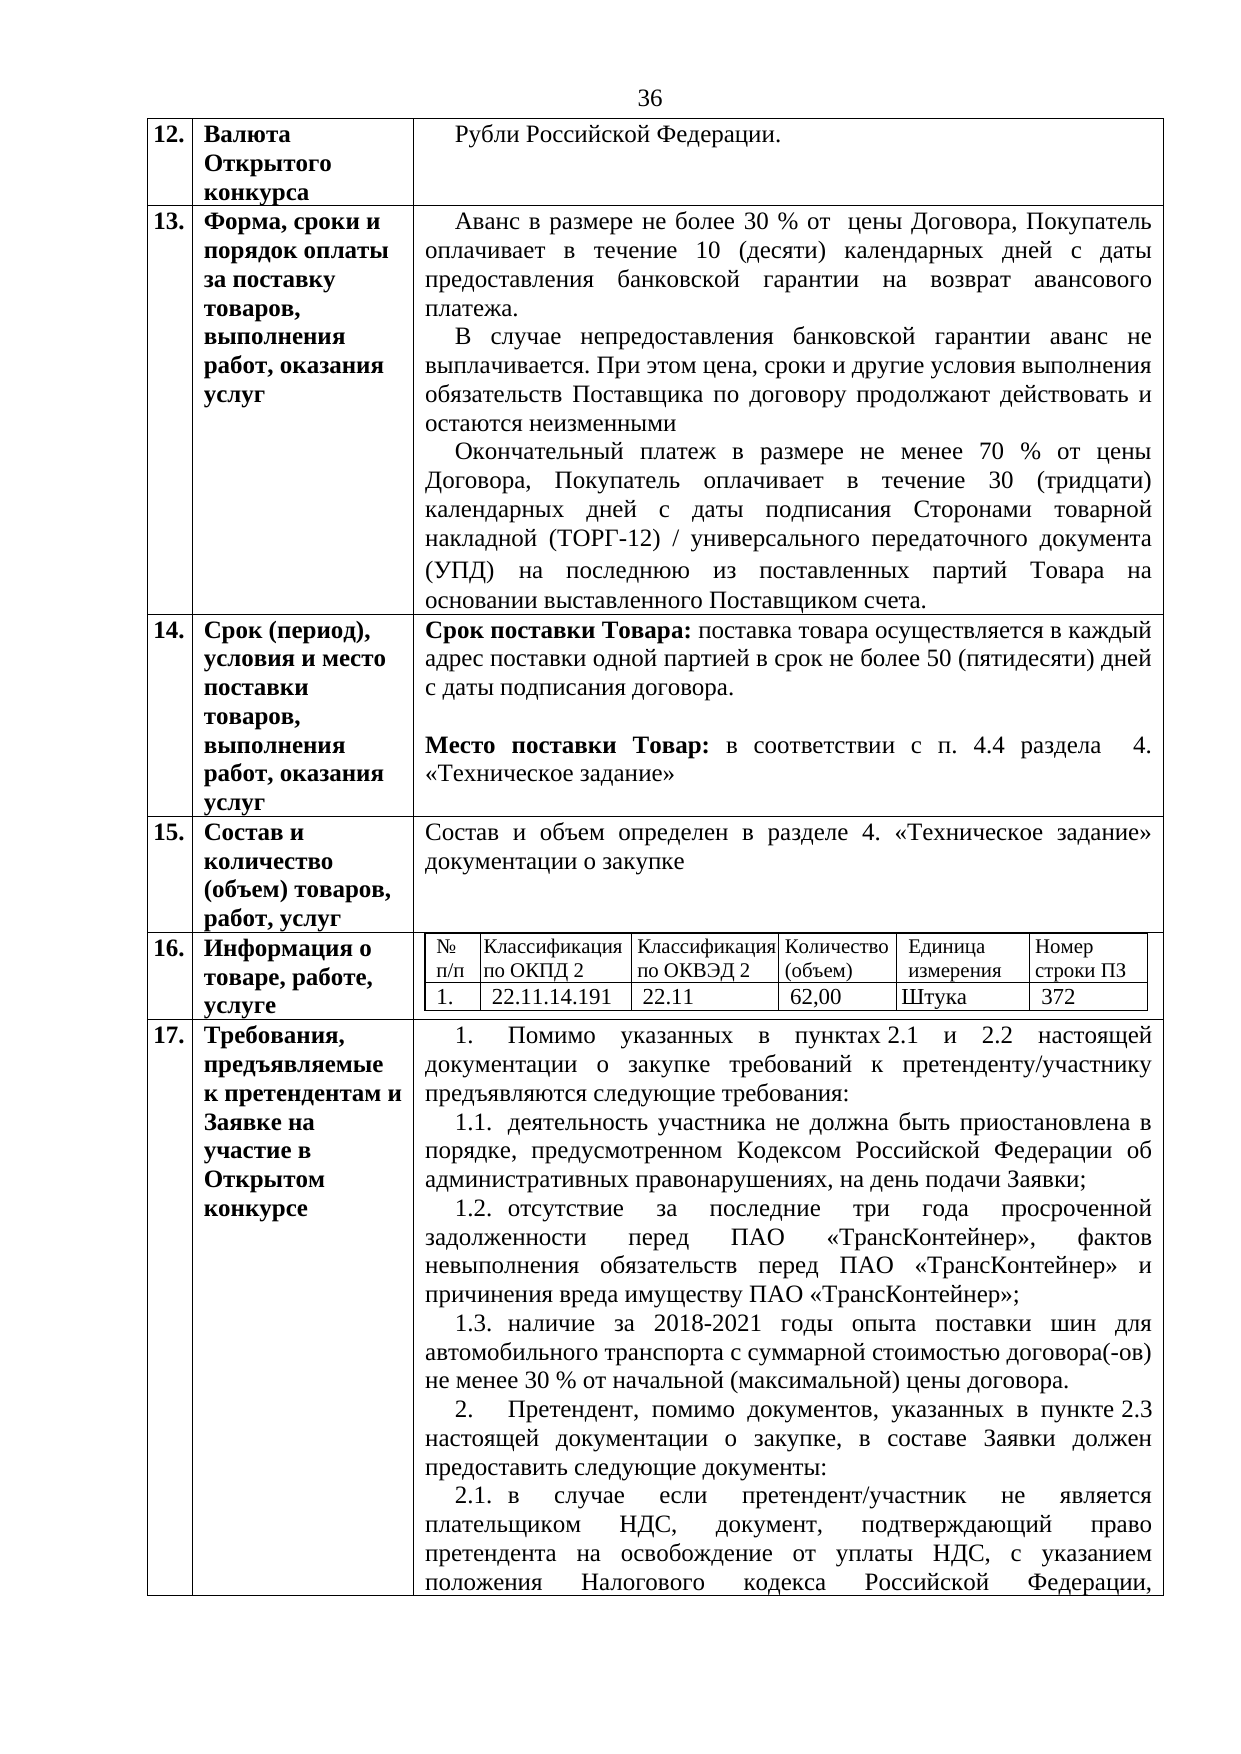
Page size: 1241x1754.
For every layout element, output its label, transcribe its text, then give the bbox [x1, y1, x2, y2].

table_cell Состав и объем определен в разделе 4. «Техническое задание» документации о закупке [414, 817, 1163, 932]
table_cell 16. [148, 933, 192, 1019]
table_cell Состав и количество (объем) товаров, работ, услуг [193, 817, 413, 932]
table_cell [414, 933, 1163, 1019]
table_cell Информация о товаре, работе, услуге [193, 933, 413, 1019]
table_cell Срок (период), условия и место поставки товаров, выполнения работ, оказания услуг [193, 615, 413, 816]
table_cell Рубли Российской Федерации. [414, 119, 1163, 205]
table_cell 12. [148, 119, 192, 205]
table_cell Форма, сроки и порядок оплаты за поставку товаров, выполнения работ, оказания услуг [193, 206, 413, 614]
table_cell 15. [148, 817, 192, 932]
table_cell 17. [148, 1020, 192, 1595]
table_cell 14. [148, 615, 192, 816]
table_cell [414, 1020, 1163, 1595]
table_cell Аванс в размере не более 30 % от цены Договора, Покупатель оплачивает в течение 10 (десяти) календарных дней с даты предоставления банковской гарантии на возврат авансового платежа. В случае непредоставления банковской гарантии аванс не выплачивается. При этом цена, сроки и другие условия выполнения обязательств Поставщика по договору продолжают действовать и остаются неизменными Окончательный платеж в размере не менее 70 % от цены Договора, Покупатель оплачивает в течение 30 (тридцати) календарных дней с даты подписания Сторонами товарной накладной (ТОРГ-12) / универсального передаточного документа (УПД) на последнюю из поставленных партий Товара на основании выставленного Поставщиком счета. [414, 206, 1163, 614]
table_cell Срок поставки Товара: поставка товара осуществляется в каждый адрес поставки одной партией в срок не более 50 (пятидесяти) дней с даты подписания договора. Место поставки Товар: в соответствии с п. 4.4 раздела 4. «Техническое задание» [414, 615, 1163, 816]
table_cell Валюта Открытого конкурса [193, 119, 413, 205]
table_cell 13. [148, 206, 192, 614]
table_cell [193, 1020, 413, 1595]
